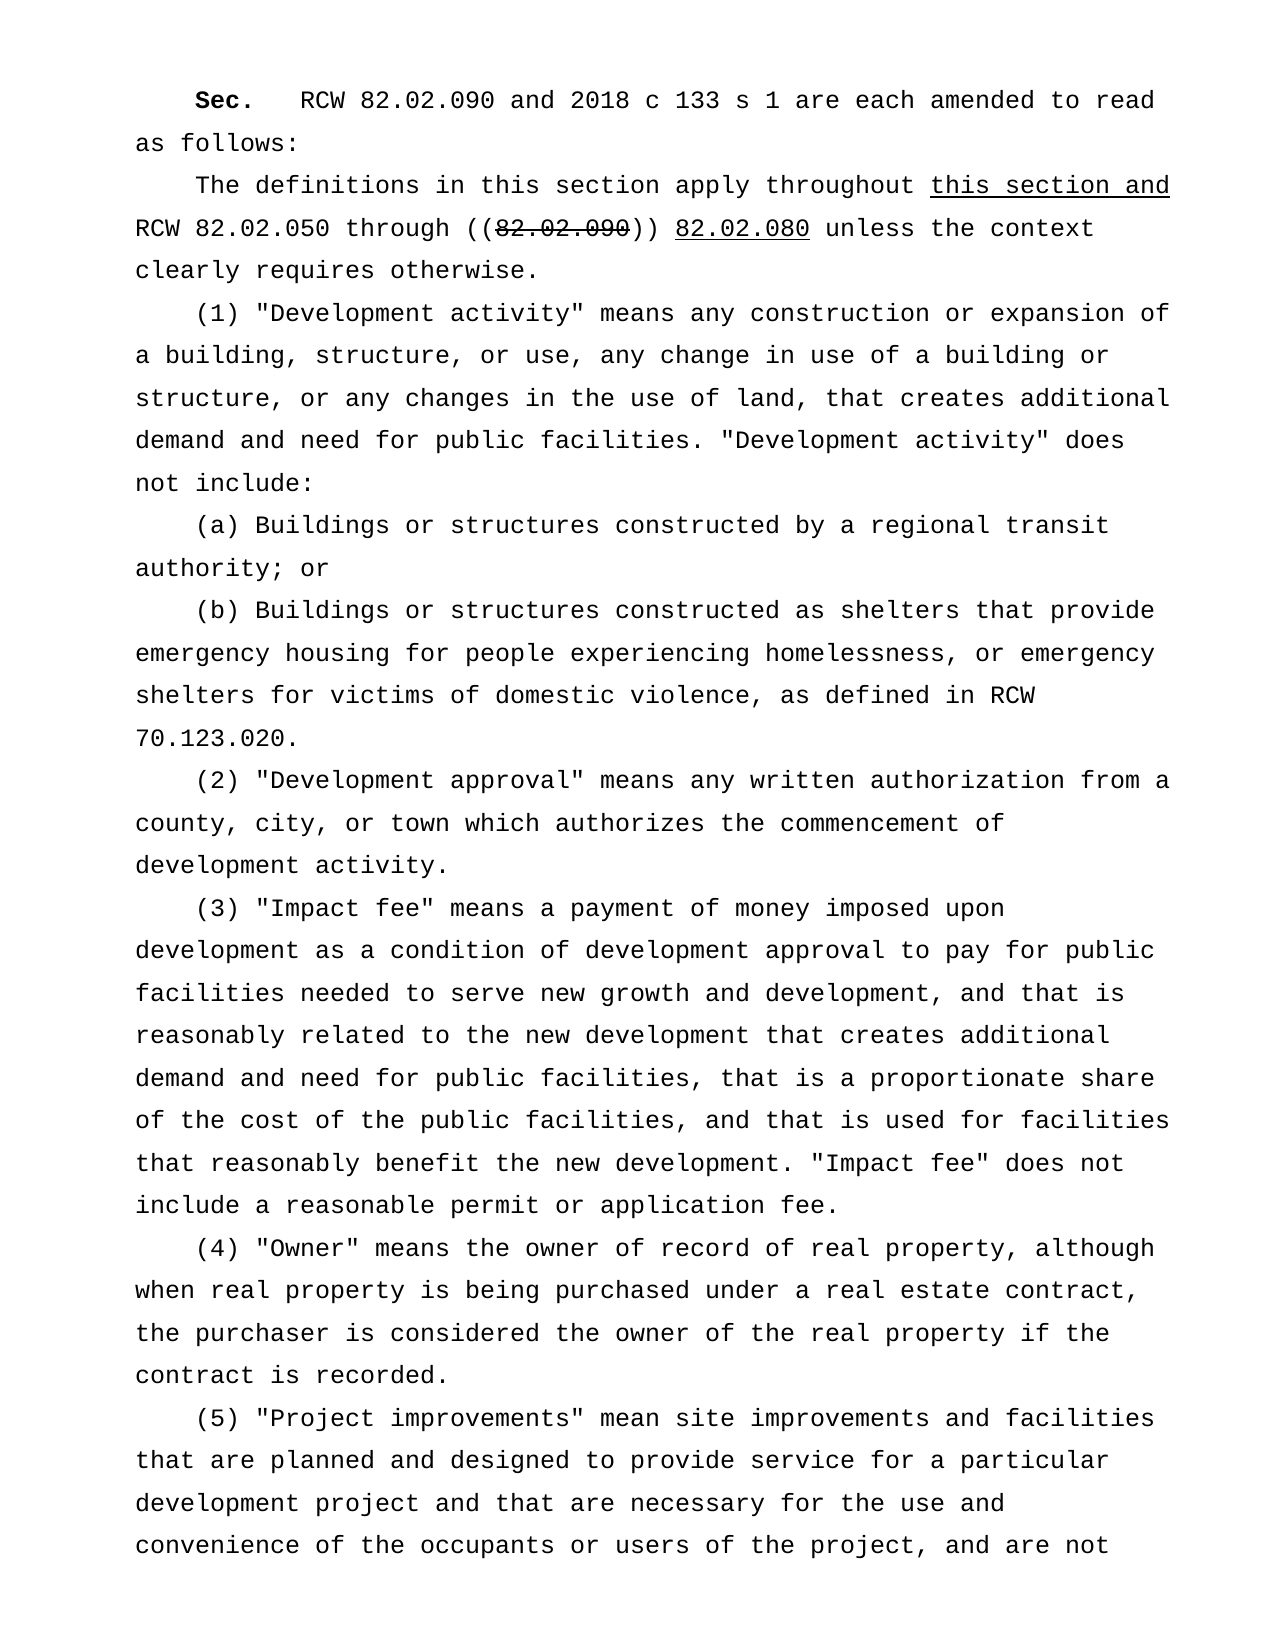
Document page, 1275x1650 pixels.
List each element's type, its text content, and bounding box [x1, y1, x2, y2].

text (2) "Development approval" means any written authorization from a county, city, or town which authorizes the commencement of development activity. [135, 755, 1170, 882]
text (b) Buildings or structures constructed as shelters that provide emergency housing for people experiencing homelessness, or emergency shelters for victims of domestic violence, as defined in RCW 70.123.020. [135, 585, 1170, 755]
text (a) Buildings or structures constructed by a regional transit authority; or [135, 500, 1170, 585]
text (1) "Development activity" means any construction or expansion of a building, structure, or use, any change in use of a building or structure, or any changes in the use of land, that creates additional demand and need for public facilities. "Development activity" does not include: [135, 287, 1170, 500]
text Sec. RCW 82.02.090 and 2018 c 133 s 1 are each amended to read as follows: [135, 75, 1170, 160]
text (3) "Impact fee" means a payment of money imposed upon development as a condition of development approval to pay for public facilities needed to serve new growth and development, and that is reasonably related to the new development that creates additional demand and need for public facilities, that is a proportionate share of the cost of the public facilities, and that is used for facilities that reasonably benefit the new development. "Impact fee" does not include a reasonable permit or application fee. [135, 882, 1170, 1222]
text (4) "Owner" means the owner of record of real property, although when real property is being purchased under a real estate contract, the purchaser is considered the owner of the real property if the contract is recorded. [135, 1222, 1170, 1392]
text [135, 1392, 1170, 1562]
text The definitions in this section apply throughout this section and RCW 82.02.050 through ((82.02.090)) 82.02.080 unless the context clearly requires otherwise. [135, 160, 1170, 287]
